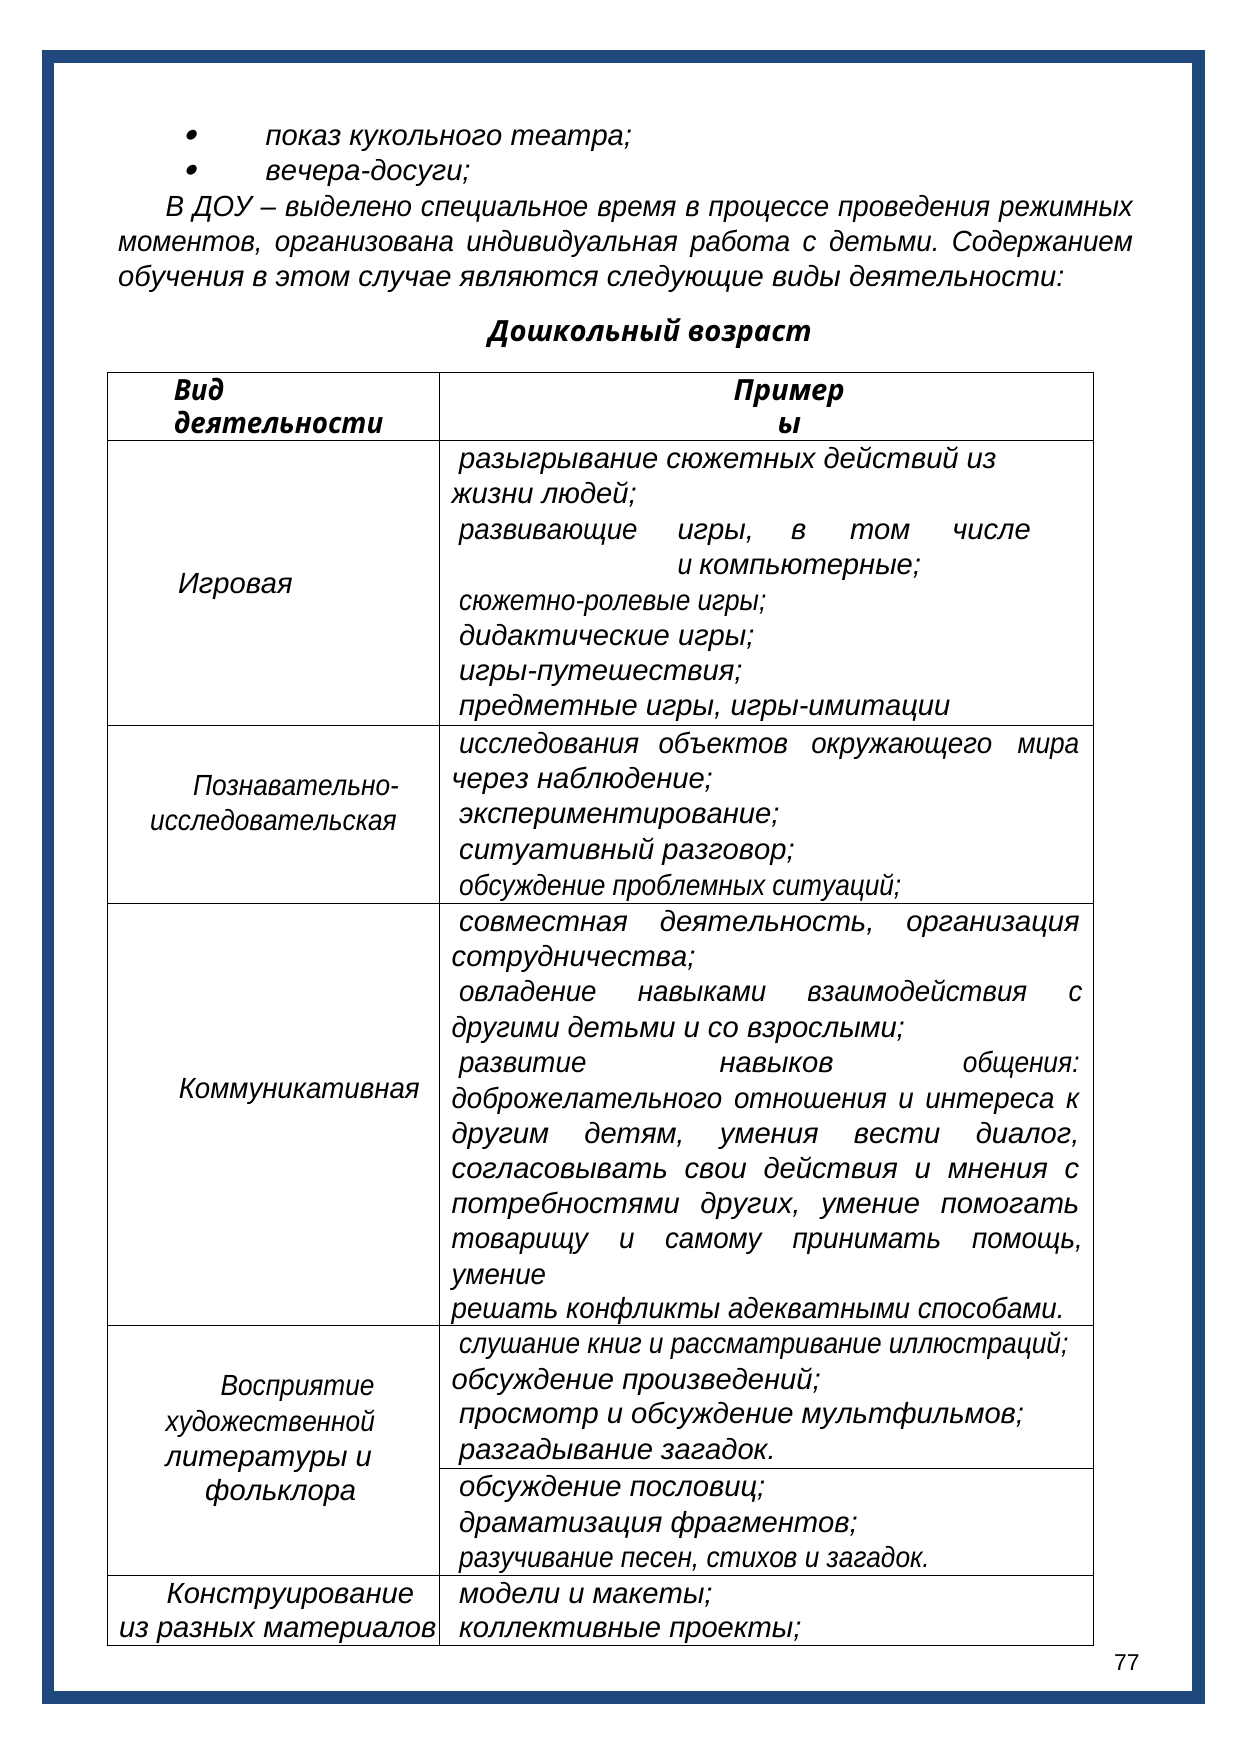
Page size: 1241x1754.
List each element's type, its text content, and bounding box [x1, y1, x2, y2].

text Дошкольный возраст [365, 310, 938, 349]
table_cell обсуждение пословиц; драматизация фрагментов; разучивание песен, стихов и загадок. [440, 1469, 1093, 1574]
table_cell Познавательно- исследовательская [108, 726, 439, 903]
list показ кукольного театра; [184, 118, 1192, 152]
table_cell слушание книг и рассматривание иллюстраций; обсуждение произведений; просмотр и обсуждение мультфильмов; разгадывание загадок. [440, 1326, 1093, 1468]
table_cell Игровая [108, 441, 439, 725]
table_cell Восприятие художественной литературы и фольклора [108, 1326, 439, 1574]
table_header Примеры [440, 373, 1093, 440]
table_header Вид деятельности [108, 373, 439, 440]
list вечера-досуги; [184, 153, 1192, 187]
text В ДОУ – выделено специальное время в процессе проведения режимных моментов, организована индивидуальная работа с детьми. Содержанием обучения в этом случае являются следующие виды деятельности: [118, 189, 1137, 293]
table_cell модели и макеты; коллективные проекты; [440, 1576, 1093, 1645]
table_cell Конструирование из разных материалов [108, 1576, 439, 1645]
table_cell исследования объектов окружающего мира через наблюдение; экспериментирование; ситуативный разговор; обсуждение проблемных ситуаций; [440, 726, 1093, 903]
table_cell совместная деятельность, организация сотрудничества; овладение навыками взаимодействия с другими детьми и со взрослыми; развитие навыков общения: доброжелательного отношения и интереса к другим детям, умения вести диалог, согласовывать свои действия и мнения с потребностями других, умение помогать товарищу и самому принимать помощь, умение решать конфликты адекватными способами. [440, 904, 1093, 1325]
table_cell разыгрывание сюжетных действий из жизни людей; развивающие игры, в том числе и компьютерные; сюжетно-ролевые игры; дидактические игры; игры-путешествия; предметные игры, игры-имитации [440, 441, 1093, 725]
table_cell Коммуникативная [108, 904, 439, 1325]
